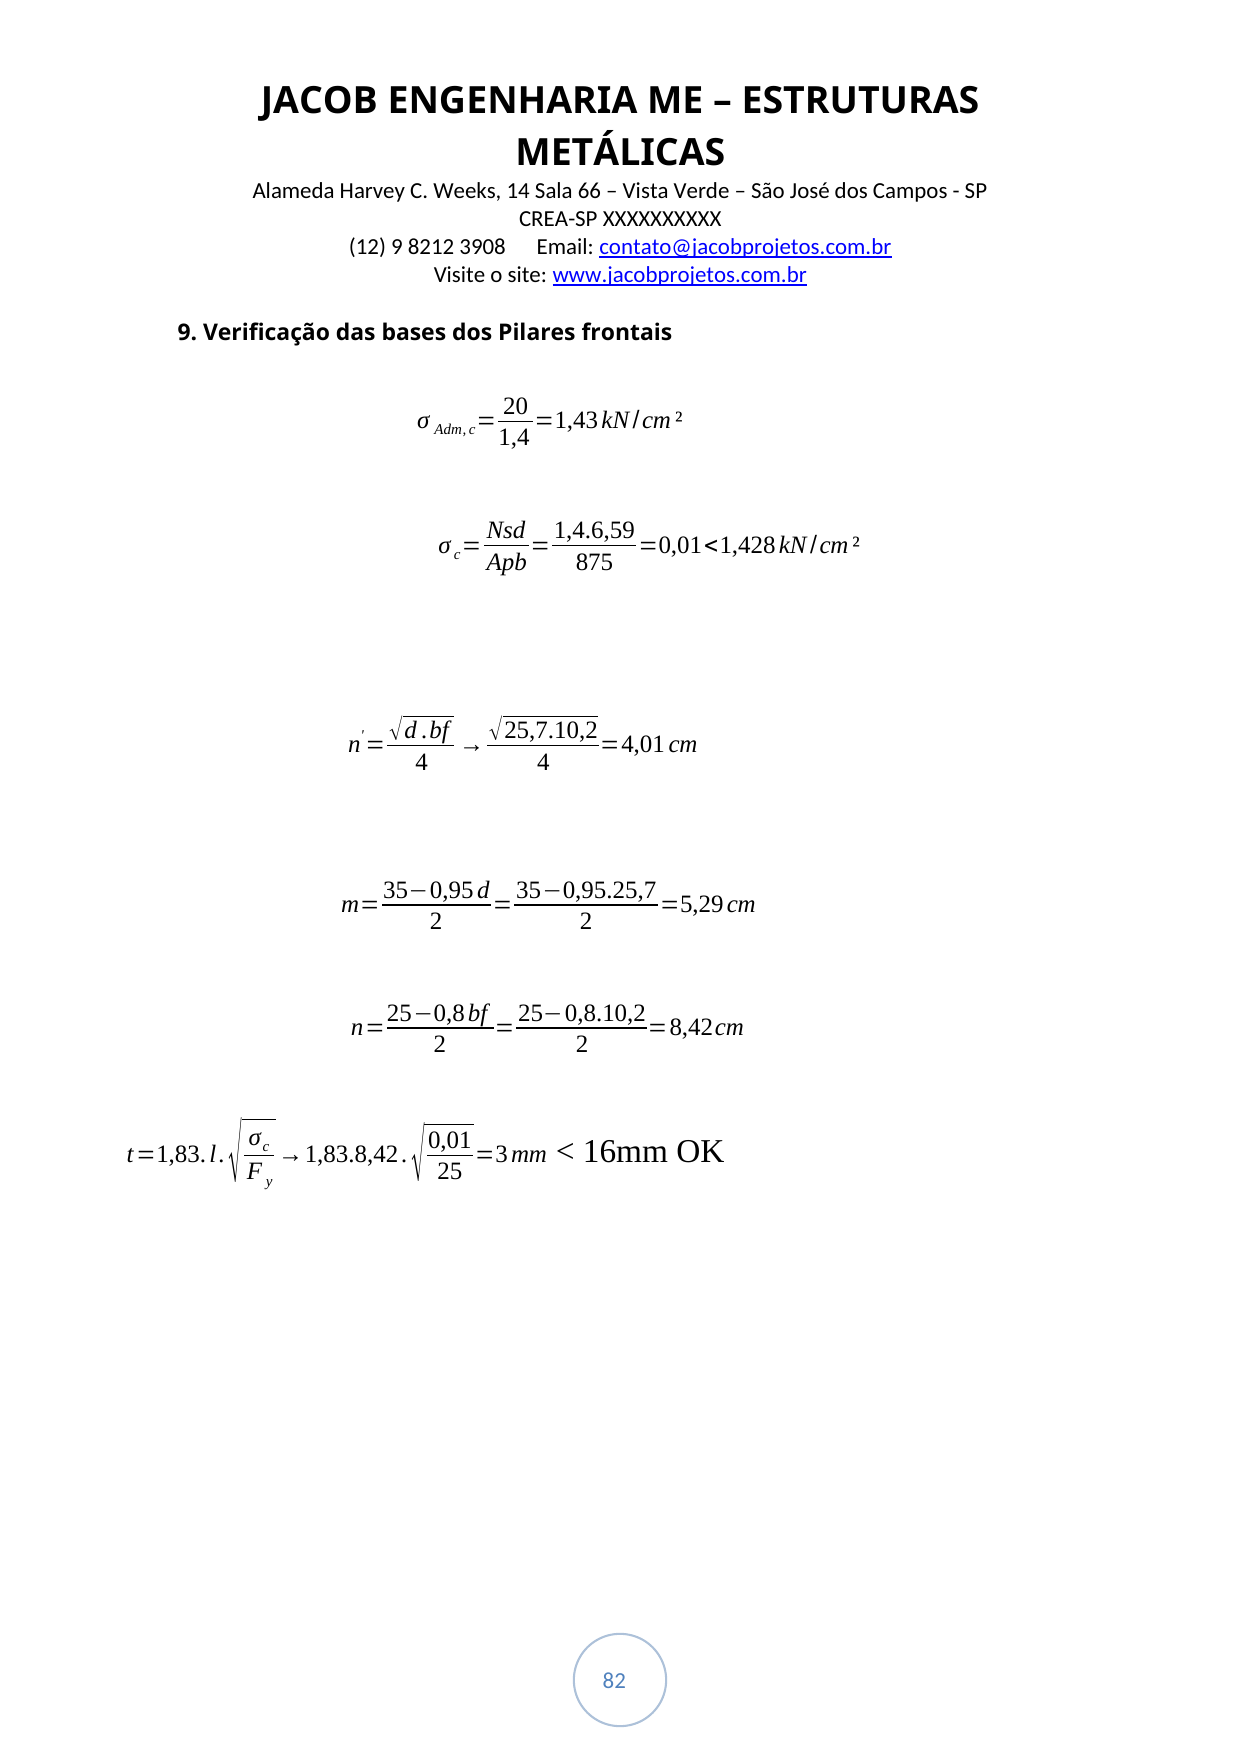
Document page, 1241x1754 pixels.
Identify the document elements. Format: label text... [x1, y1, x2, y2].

text 9. Verificação das bases dos Pilares frontais [177, 316, 1063, 347]
